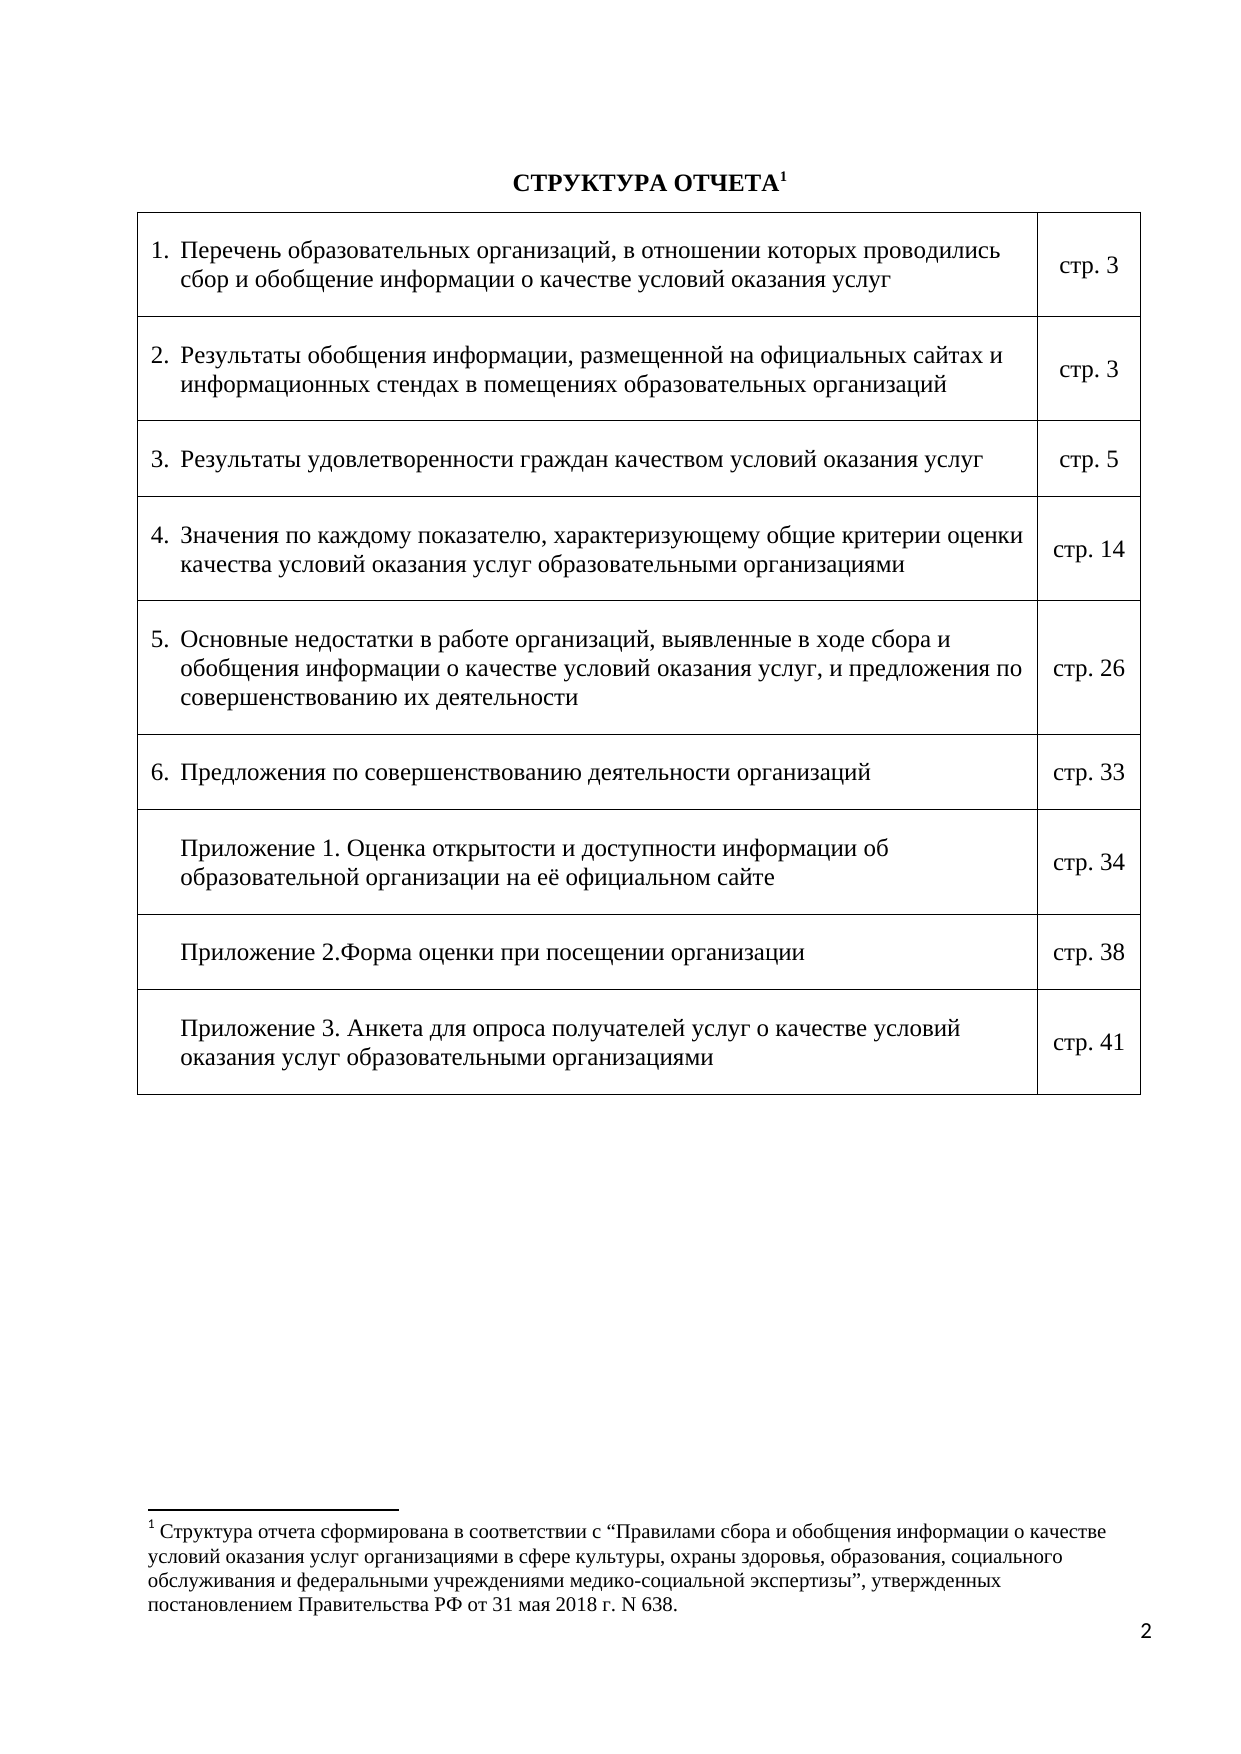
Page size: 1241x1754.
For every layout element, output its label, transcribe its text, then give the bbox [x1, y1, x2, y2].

table_header стр. 3 [1038, 213, 1140, 316]
table_cell стр. 5 [1038, 421, 1140, 496]
text СТРУКТУРА ОТЧЕТА [148, 168, 1152, 197]
table_cell Основные недостатки в работе организаций, выявленные в ходе сбора и обобщения информации о качестве условий оказания услуг, и предложения по совершенствованию их деятельности [138, 601, 1037, 733]
table_cell Значения по каждому показателю, характеризующему общие критерии оценки качества условий оказания услуг образовательными организациями [138, 497, 1037, 600]
table_header Перечень образовательных организаций, в отношении которых проводились сбор и обобщение информации о качестве условий оказания услуг [138, 213, 1037, 316]
table_cell Приложение 1. Оценка открытости и доступности информации об образовательной организации на её официальном сайте [138, 810, 1037, 913]
table_cell стр. 33 [1038, 735, 1140, 809]
table_cell стр. 26 [1038, 601, 1140, 733]
table_cell Результаты обобщения информации, размещенной на официальных сайтах и информационных стендах в помещениях образовательных организаций [138, 317, 1037, 420]
table_cell стр. 38 [1038, 915, 1140, 989]
table_cell стр. 14 [1038, 497, 1140, 600]
table_cell Приложение 3. Анкета для опроса получателей услуг о качестве условий оказания услуг образовательными организациями [138, 990, 1037, 1093]
table_cell Предложения по совершенствованию деятельности организаций [138, 735, 1037, 809]
table_cell стр. 34 [1038, 810, 1140, 913]
table_cell Приложение 2.Форма оценки при посещении организации [138, 915, 1037, 989]
table_cell стр. 3 [1038, 317, 1140, 420]
table_cell Результаты удовлетворенности граждан качеством условий оказания услуг [138, 421, 1037, 496]
table_cell стр. 41 [1038, 990, 1140, 1093]
